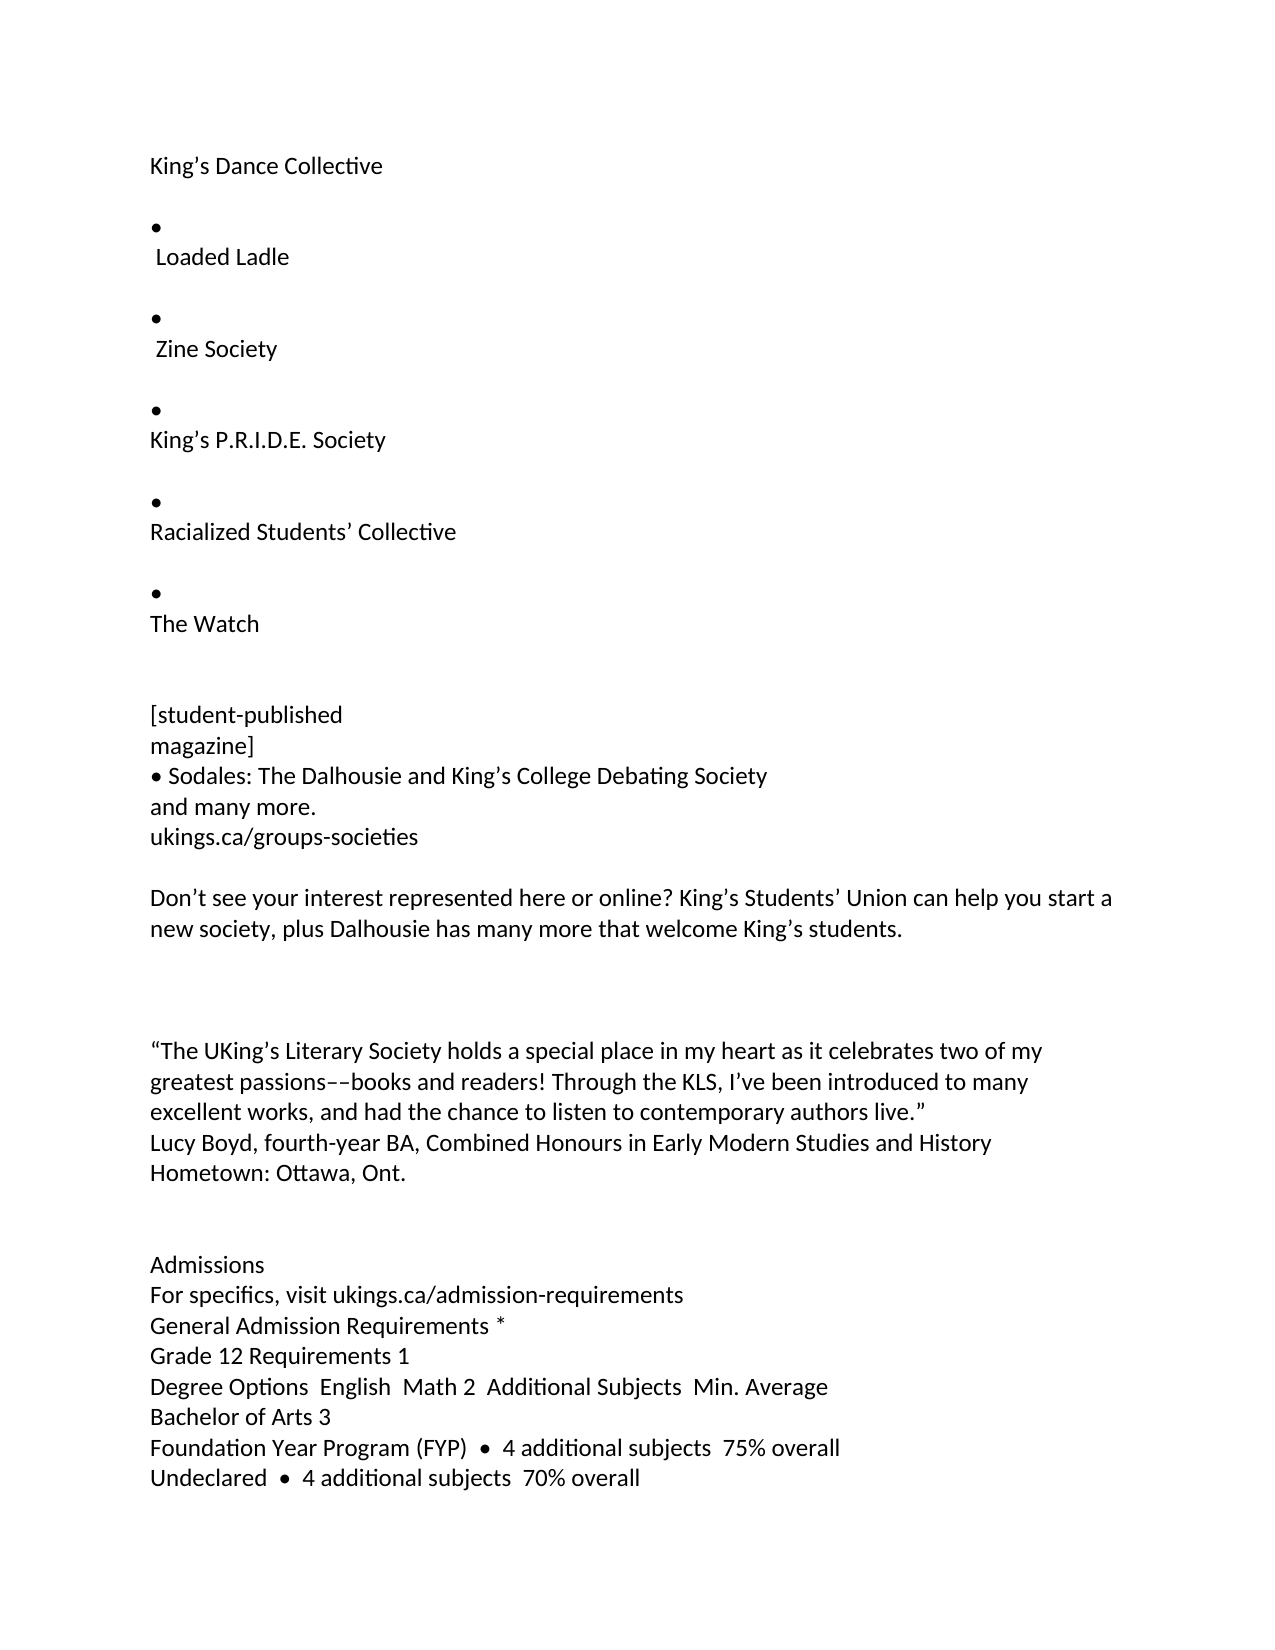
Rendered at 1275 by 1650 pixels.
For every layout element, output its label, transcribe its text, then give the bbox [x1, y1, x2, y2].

text Zine Society [150, 333, 1125, 364]
text • Sodales: The Dalhousie and King’s College Debating Society [150, 760, 1125, 791]
text King’s P.R.I.D.E. Society [150, 425, 1125, 455]
text • [150, 211, 1125, 242]
text Loaded Ladle [150, 242, 1125, 272]
text magazine] [150, 730, 1125, 760]
text Undeclared • 4 additional subjects 70% overall [150, 1462, 1125, 1493]
text Foundation Year Program (FYP) • 4 additional subjects 75% overall [150, 1432, 1125, 1462]
text and many more. [150, 791, 1125, 821]
text ukings.ca/groups-societies [150, 821, 1125, 852]
text Degree Options English Math 2 Additional Subjects Min. Average [150, 1371, 1125, 1401]
text Lucy Boyd, fourth-year BA, Combined Honours in Early Modern Studies and History [150, 1127, 1125, 1157]
text Grade 12 Requirements 1 [150, 1340, 1125, 1371]
text Don’t see your interest represented here or online? King’s Students’ Union can help you start a new society, plus Dalhousie has many more that welcome King’s students. [150, 882, 1125, 943]
text General Admission Requirements * [150, 1310, 1125, 1340]
text “The UKing’s Literary Society holds a special place in my heart as it celebrates two of my greatest passions––books and readers! Through the KLS, I’ve been introduced to many excellent works, and had the chance to listen to contemporary authors live.” [150, 1035, 1125, 1127]
text • [150, 303, 1125, 333]
text • [150, 394, 1125, 425]
text Admissions [150, 1249, 1125, 1279]
text [student-published [150, 699, 1125, 730]
text Hometown: Ottawa, Ont. [150, 1157, 1125, 1188]
text King’s Dance Collective [150, 150, 1125, 181]
text Racialized Students’ Collective [150, 516, 1125, 547]
text Bachelor of Arts 3 [150, 1401, 1125, 1432]
text The Watch [150, 608, 1125, 638]
text • [150, 486, 1125, 516]
text For specifics, visit ukings.ca/admission-requirements [150, 1279, 1125, 1310]
text • [150, 577, 1125, 608]
